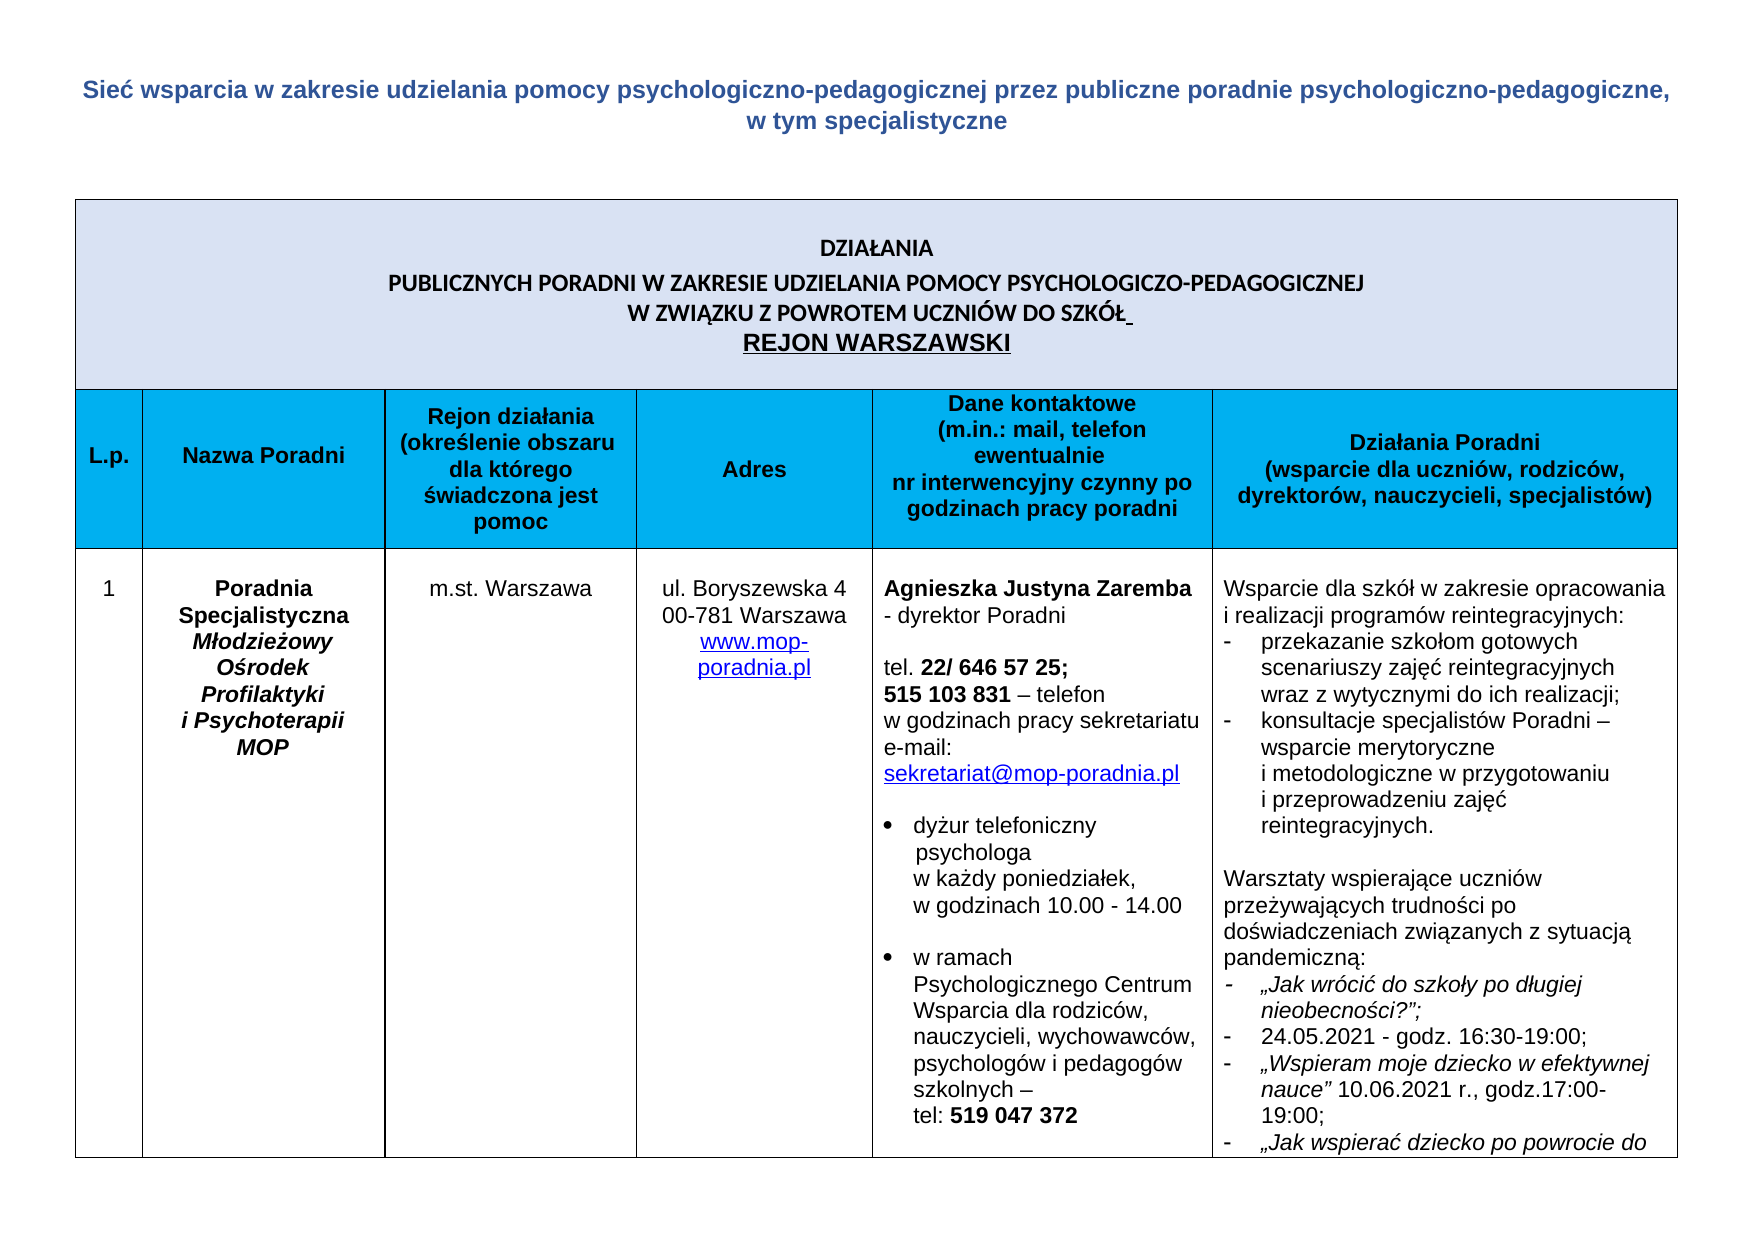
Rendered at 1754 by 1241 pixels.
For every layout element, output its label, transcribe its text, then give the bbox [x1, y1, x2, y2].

table_cell m.st. Warszawa [386, 549, 636, 1157]
table_cell L.p. [76, 390, 142, 548]
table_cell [873, 549, 1212, 1157]
text Sieć wsparcia w zakresie udzielania pomocy psychologiczno-pedagogicznej przez publiczne poradnie psychologiczno-pedagogiczne, w tym specjalistyczne [75, 75, 1679, 135]
table_cell 1 [76, 549, 142, 1157]
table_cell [1213, 549, 1677, 1157]
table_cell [637, 549, 872, 1157]
table_cell Działania Poradni (wsparcie dla uczniów, rodziców, dyrektorów, nauczycieli, specjalistów) [1213, 390, 1677, 548]
table_cell Nazwa Poradni [143, 390, 384, 548]
table_cell Adres [637, 390, 872, 548]
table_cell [143, 549, 384, 1157]
table_cell Dane kontaktowe (m.in.: mail, telefon ewentualnie nr interwencyjny czynny po godzinach pracy poradni [873, 390, 1212, 548]
table_cell Rejon działania (określenie obszaru dla którego świadczona jest pomoc [386, 390, 636, 548]
table_header DZIAŁANIA PUBLICZNYCH PORADNI W ZAKRESIE UDZIELANIA POMOCY PSYCHOLOGICZO-PEDAGOGICZNEJ W ZWIĄZKU Z POWROTEM UCZNIÓW DO SZKÓŁ REJON WARSZAWSKI [76, 200, 1677, 389]
